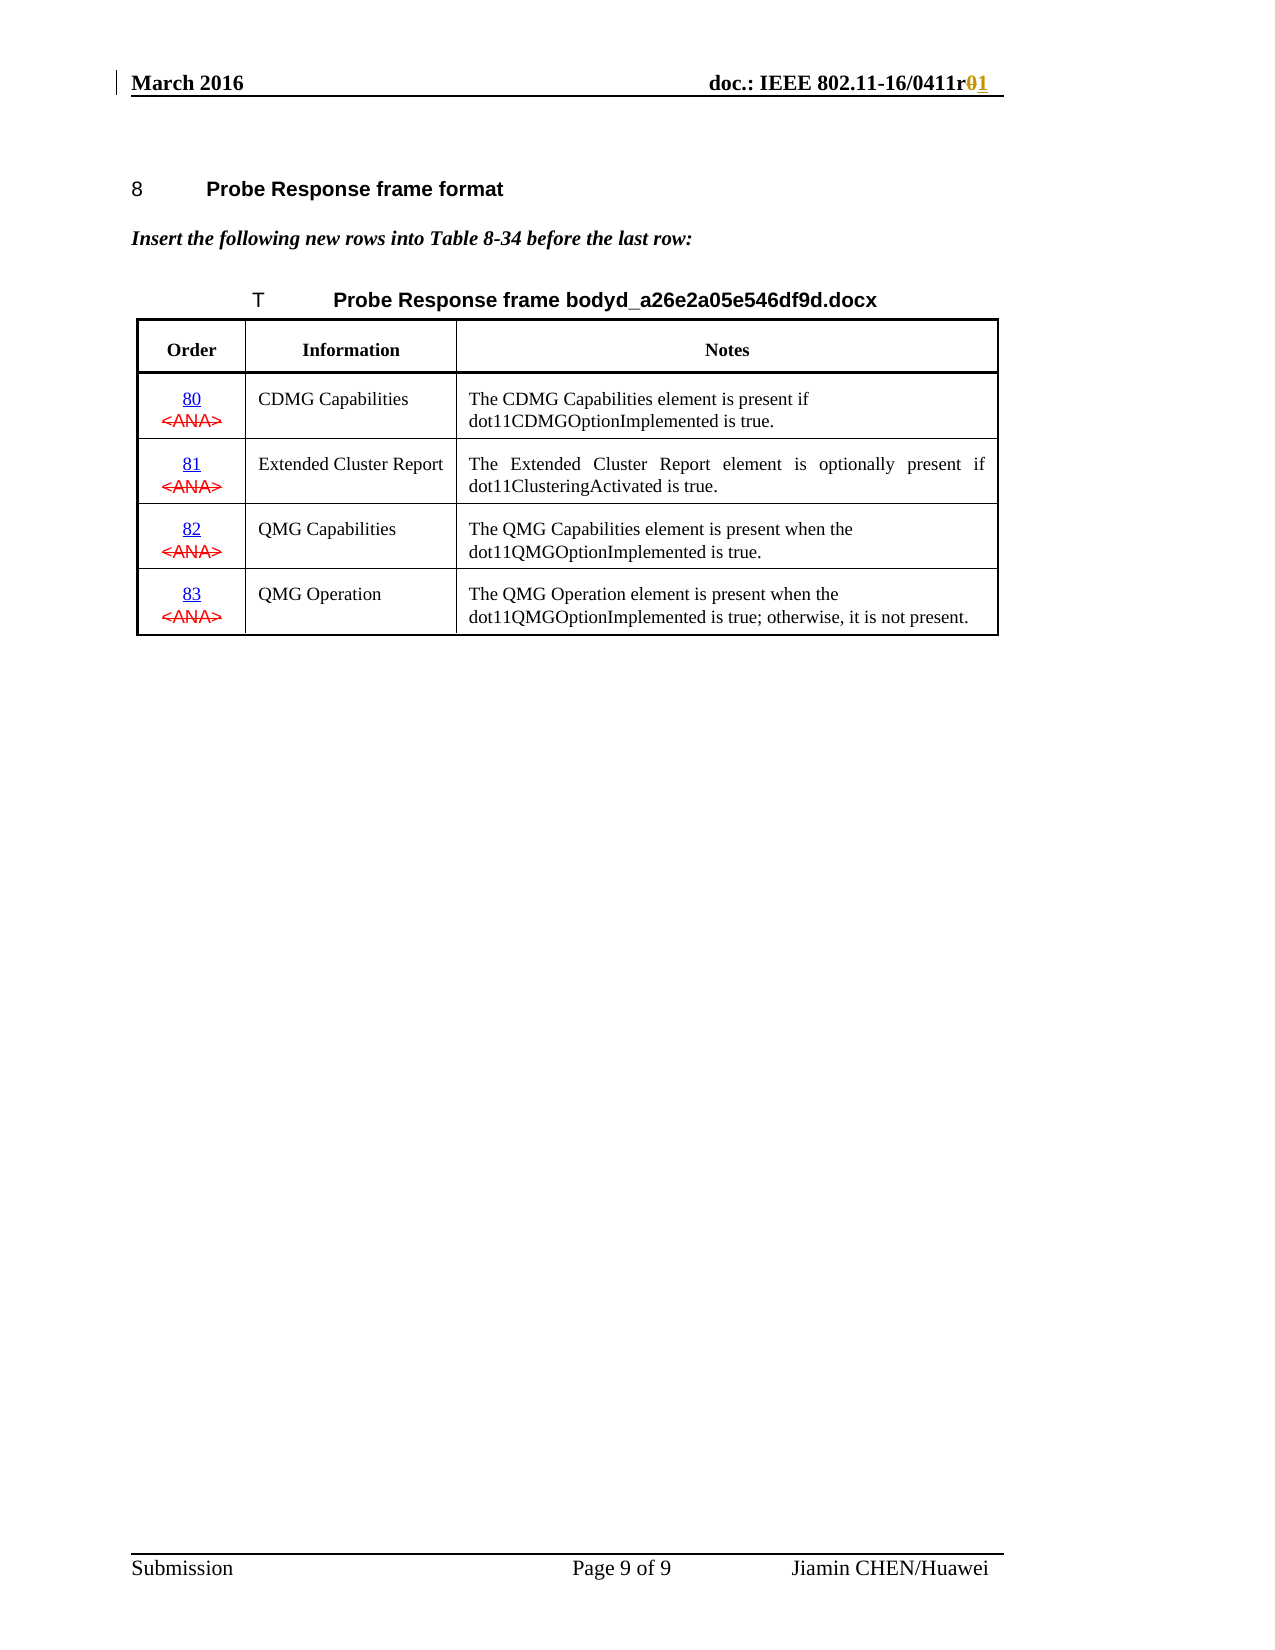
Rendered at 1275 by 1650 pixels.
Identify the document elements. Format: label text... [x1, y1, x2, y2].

table_cell Order [139, 321, 245, 371]
table_cell 82 <ANA> [139, 504, 245, 568]
table_cell The CDMG Capabilities element is present if dot11CDMGOptionImplemented is true. [457, 374, 997, 438]
text Insert the following new rows into Table 8-34 before the last row: [131, 226, 1004, 249]
table_cell 83 <ANA> [139, 569, 245, 633]
table_cell Extended Cluster Report [246, 439, 456, 503]
table_cell CDMG Capabilities [246, 374, 456, 438]
table_cell The QMG Operation element is present when the dot11QMGOptionImplemented is true; otherwise, it is not present. [457, 569, 997, 633]
table_cell QMG Capabilities [246, 504, 456, 568]
table_cell The Extended Cluster Report element is optionally present if dot11ClusteringActivated is true. [457, 439, 997, 503]
table_header Probe Response frame body [138, 275, 998, 318]
list Probe Response frame format [131, 176, 1004, 201]
table_cell Information [246, 321, 456, 371]
table_cell The QMG Capabilities element is present when the dot11QMGOptionImplemented is true. [457, 504, 997, 568]
table_cell QMG Operation [246, 569, 456, 633]
table_cell 80 <ANA> [139, 374, 245, 438]
table_cell 81 <ANA> [139, 439, 245, 503]
table_cell Notes [457, 321, 997, 371]
